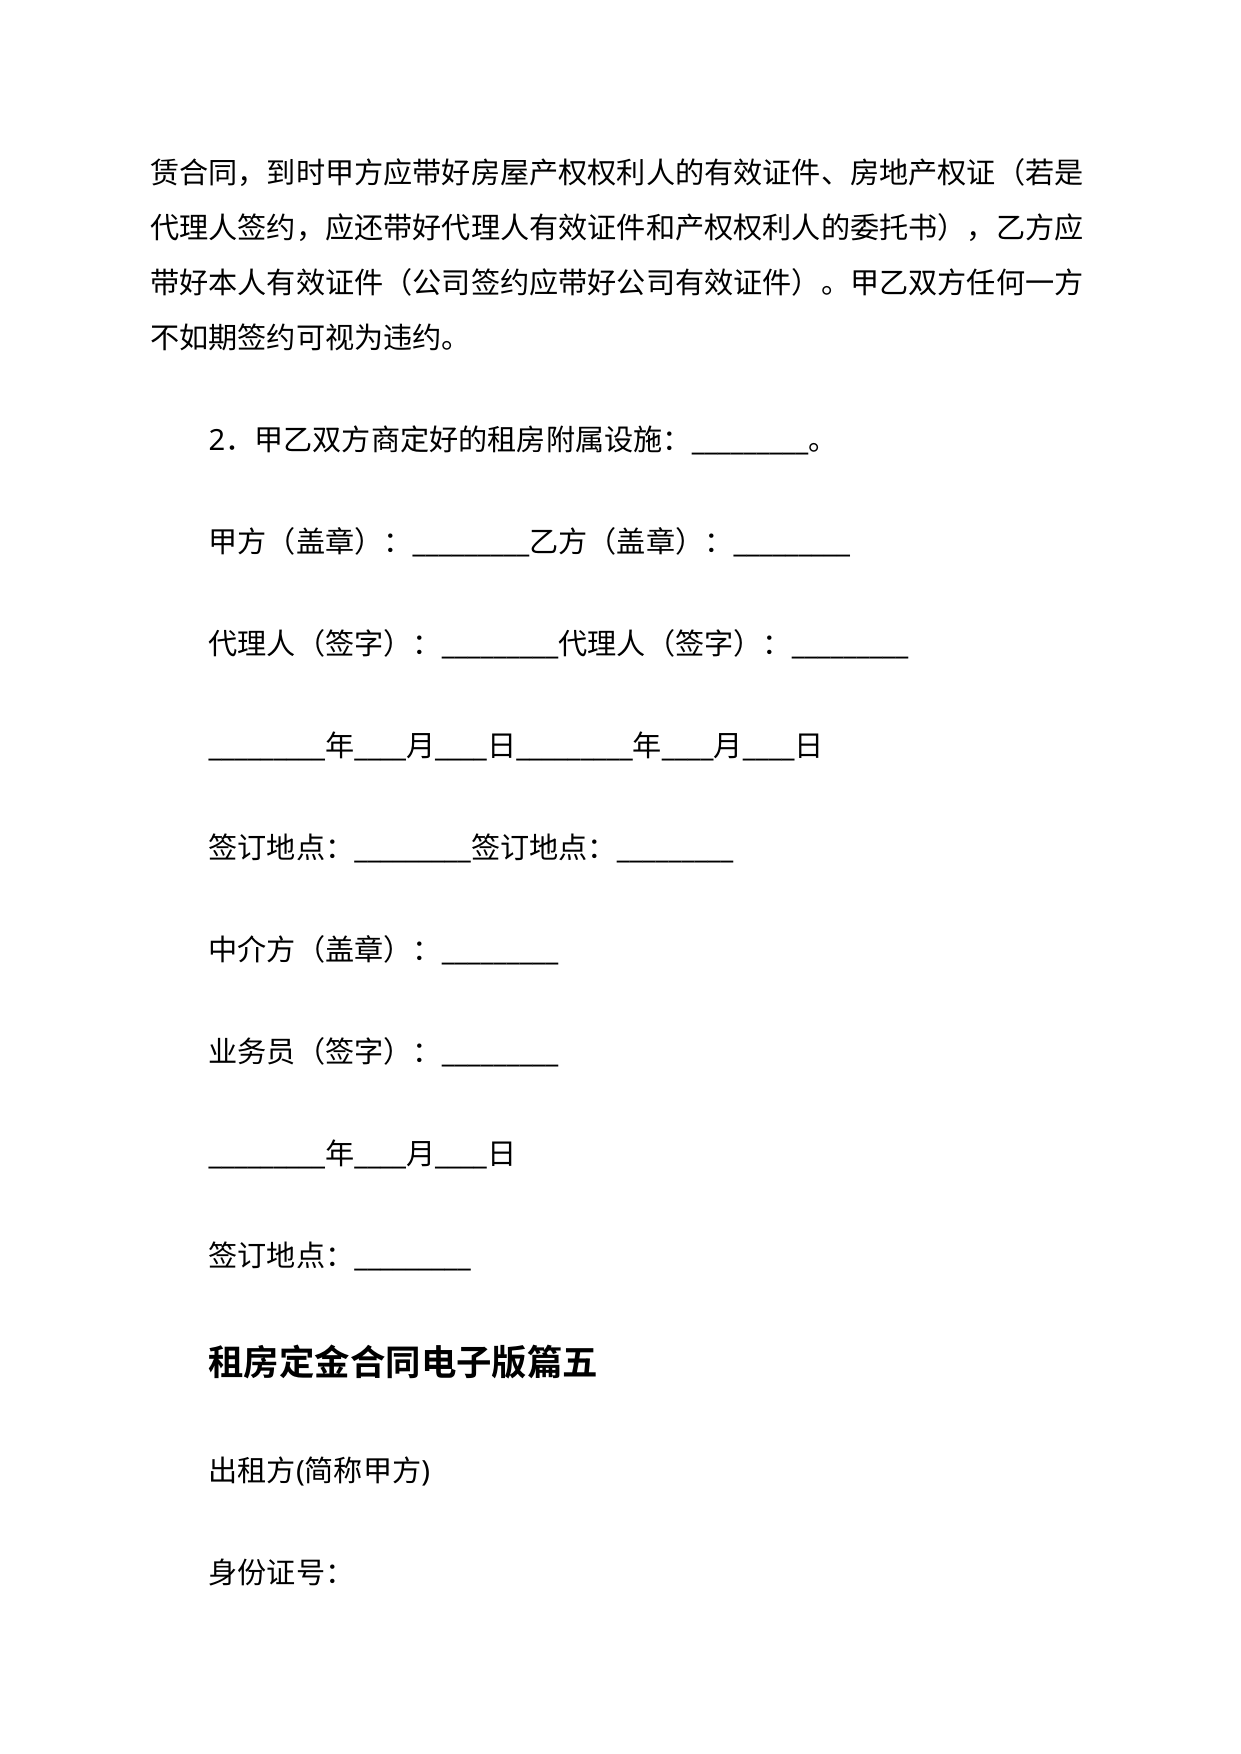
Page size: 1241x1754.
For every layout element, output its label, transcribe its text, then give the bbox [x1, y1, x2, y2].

text 代理人（签字）：_________代理人（签字）：_________ [150, 620, 1090, 663]
text 签订地点：_________ [150, 1232, 1090, 1275]
text 2．甲乙双方商定好的租房附属设施：_________。 [150, 416, 1090, 459]
text 身份证号： [150, 1550, 1090, 1592]
text 签订地点：_________签订地点：_________ [150, 824, 1090, 867]
text 甲方（盖章）：_________乙方（盖章）：_________ [150, 518, 1090, 561]
text _________年____月____日_________年____月____日 [150, 722, 1090, 765]
text 业务员（签字）：_________ [150, 1028, 1090, 1071]
text 租房定金合同电子版篇五 [150, 1334, 1090, 1386]
text 出租方(简称甲方) [150, 1448, 1090, 1490]
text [150, 150, 1090, 357]
text _________年____月____日 [150, 1130, 1090, 1173]
text 中介方（盖章）：_________ [150, 926, 1090, 969]
